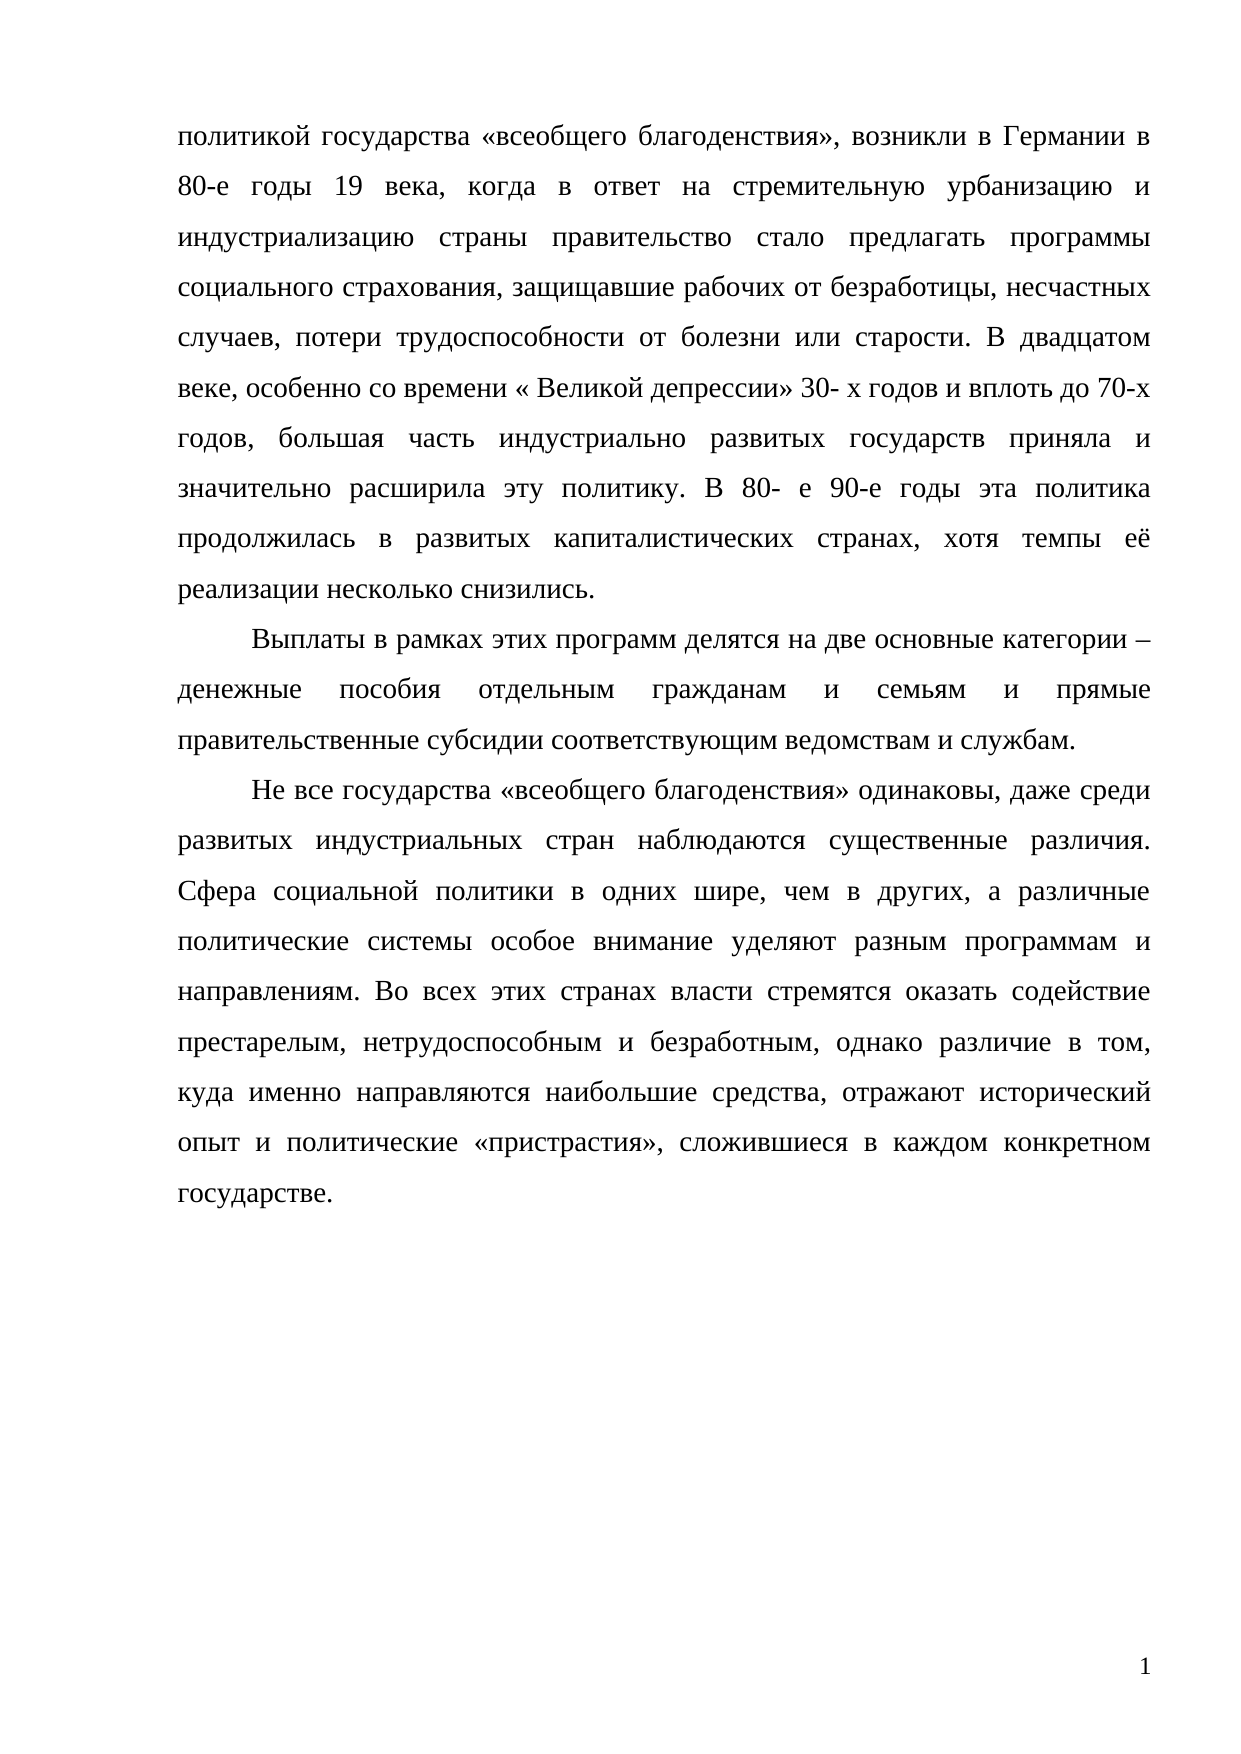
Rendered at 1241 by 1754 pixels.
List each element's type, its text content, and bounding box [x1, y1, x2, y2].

text Не все государства «всеобщего благоденствия» одинаковы, даже среди развитых индустриальных стран наблюдаются существенные различия. Сфера социальной политики в одних шире, чем в других, а различные политические системы особое внимание уделяют разным программам и направлениям. Во всех этих странах власти стремятся оказать содействие престарелым, нетрудоспособным и безработным, однако различие в том, куда именно направляются наибольшие средства, отражают исторический опыт и политические «пристрастия», сложившиеся в каждом конкретном государстве. [177, 772, 1152, 1208]
text Выплаты в рамках этих программ делятся на две основные категории – денежные пособия отдельным гражданам и семьям и прямые правительственные субсидии соответствующим ведомствам и службам. [177, 621, 1152, 755]
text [177, 118, 1152, 604]
